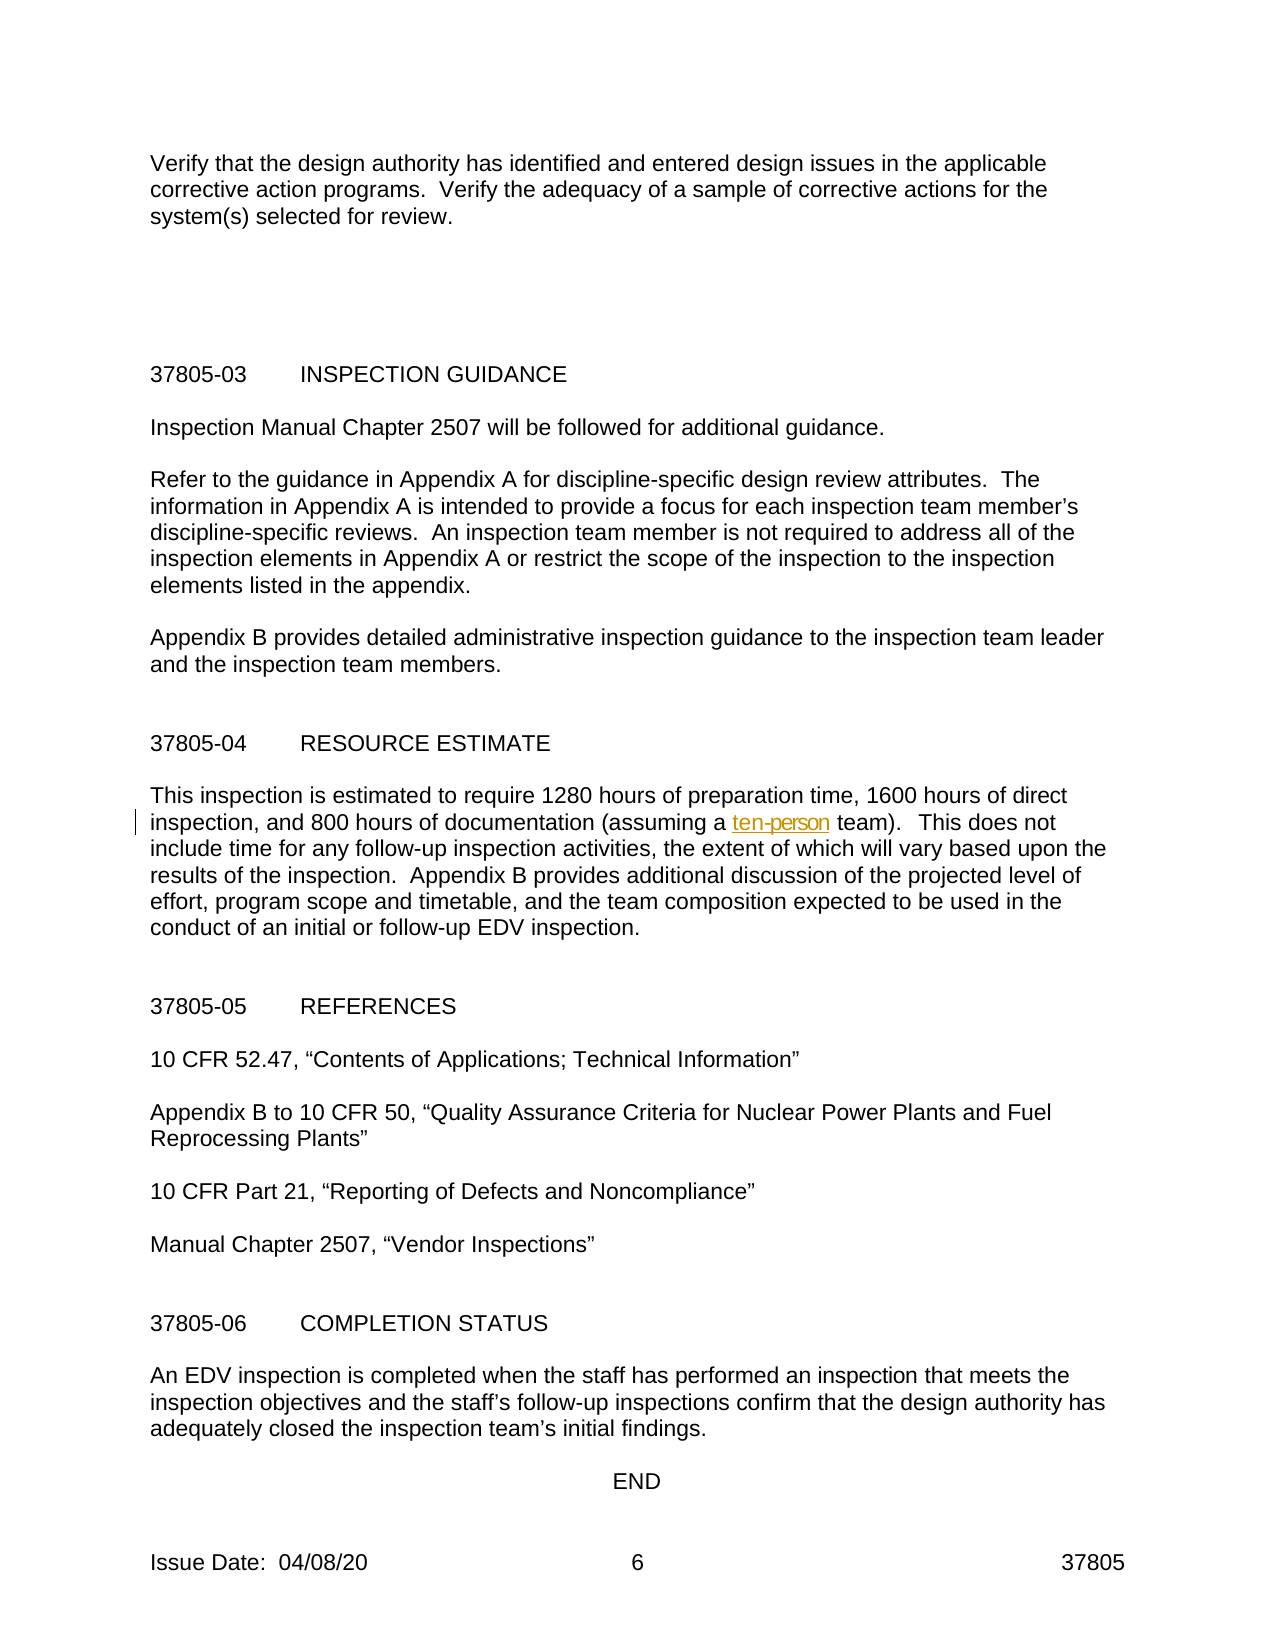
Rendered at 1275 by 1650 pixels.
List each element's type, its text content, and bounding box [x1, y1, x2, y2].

text Verify that the design authority has identified and entered design issues in the applicable corrective action programs. Verify the adequacy of a sample of corrective actions for the system(s) selected for review. [150, 150, 1113, 229]
text This inspection is estimated to require 1280 hours of preparation time, 1600 hours of direct inspection, and 800 hours of documentation (assuming a team). This does not include time for any follow-up inspection activities, the extent of which will vary based upon the results of the inspection. Appendix B provides additional discussion of the projected level of effort, program scope and timetable, and the team composition expected to be used in the conduct of an initial or follow-up EDV inspection. [150, 782, 1113, 941]
text 37805-03 INSPECTION GUIDANCE [150, 361, 1125, 387]
text END [333, 1468, 940, 1494]
text 37805-05 REFERENCES [150, 993, 1125, 1020]
text 37805-06 COMPLETION STATUS [150, 1309, 1125, 1336]
text Refer to the guidance in Appendix A for discipline-specific design review attributes. The information in Appendix A is intended to provide a focus for each inspection team member’s discipline-specific reviews. An inspection team member is not required to address all of the inspection elements in Appendix A or restrict the scope of the inspection to the inspection elements listed in the appendix. [150, 466, 1113, 598]
text Inspection Manual Chapter 2507 will be followed for additional guidance. [150, 413, 1125, 440]
text 37805-04 RESOURCE ESTIMATE [150, 730, 1125, 756]
text 10 CFR 52.47, “Contents of Applications; Technical Information” [150, 1046, 1125, 1072]
text Appendix B to 10 CFR 50, “Quality Assurance Criteria for Nuclear Power Plants and Fuel Reprocessing Plants” [150, 1099, 1112, 1151]
text 10 CFR Part 21, “Reporting of Defects and Noncompliance” [150, 1178, 1125, 1204]
text Appendix B provides detailed administrative inspection guidance to the inspection team leader and the inspection team members. [150, 624, 1112, 677]
text An EDV inspection is completed when the staff has performed an inspection that meets the inspection objectives and the staff’s follow-up inspections confirm that the design authority has adequately closed the inspection team’s initial findings. [150, 1362, 1125, 1441]
text Manual Chapter 2507, “Vendor Inspections” [150, 1231, 1125, 1257]
